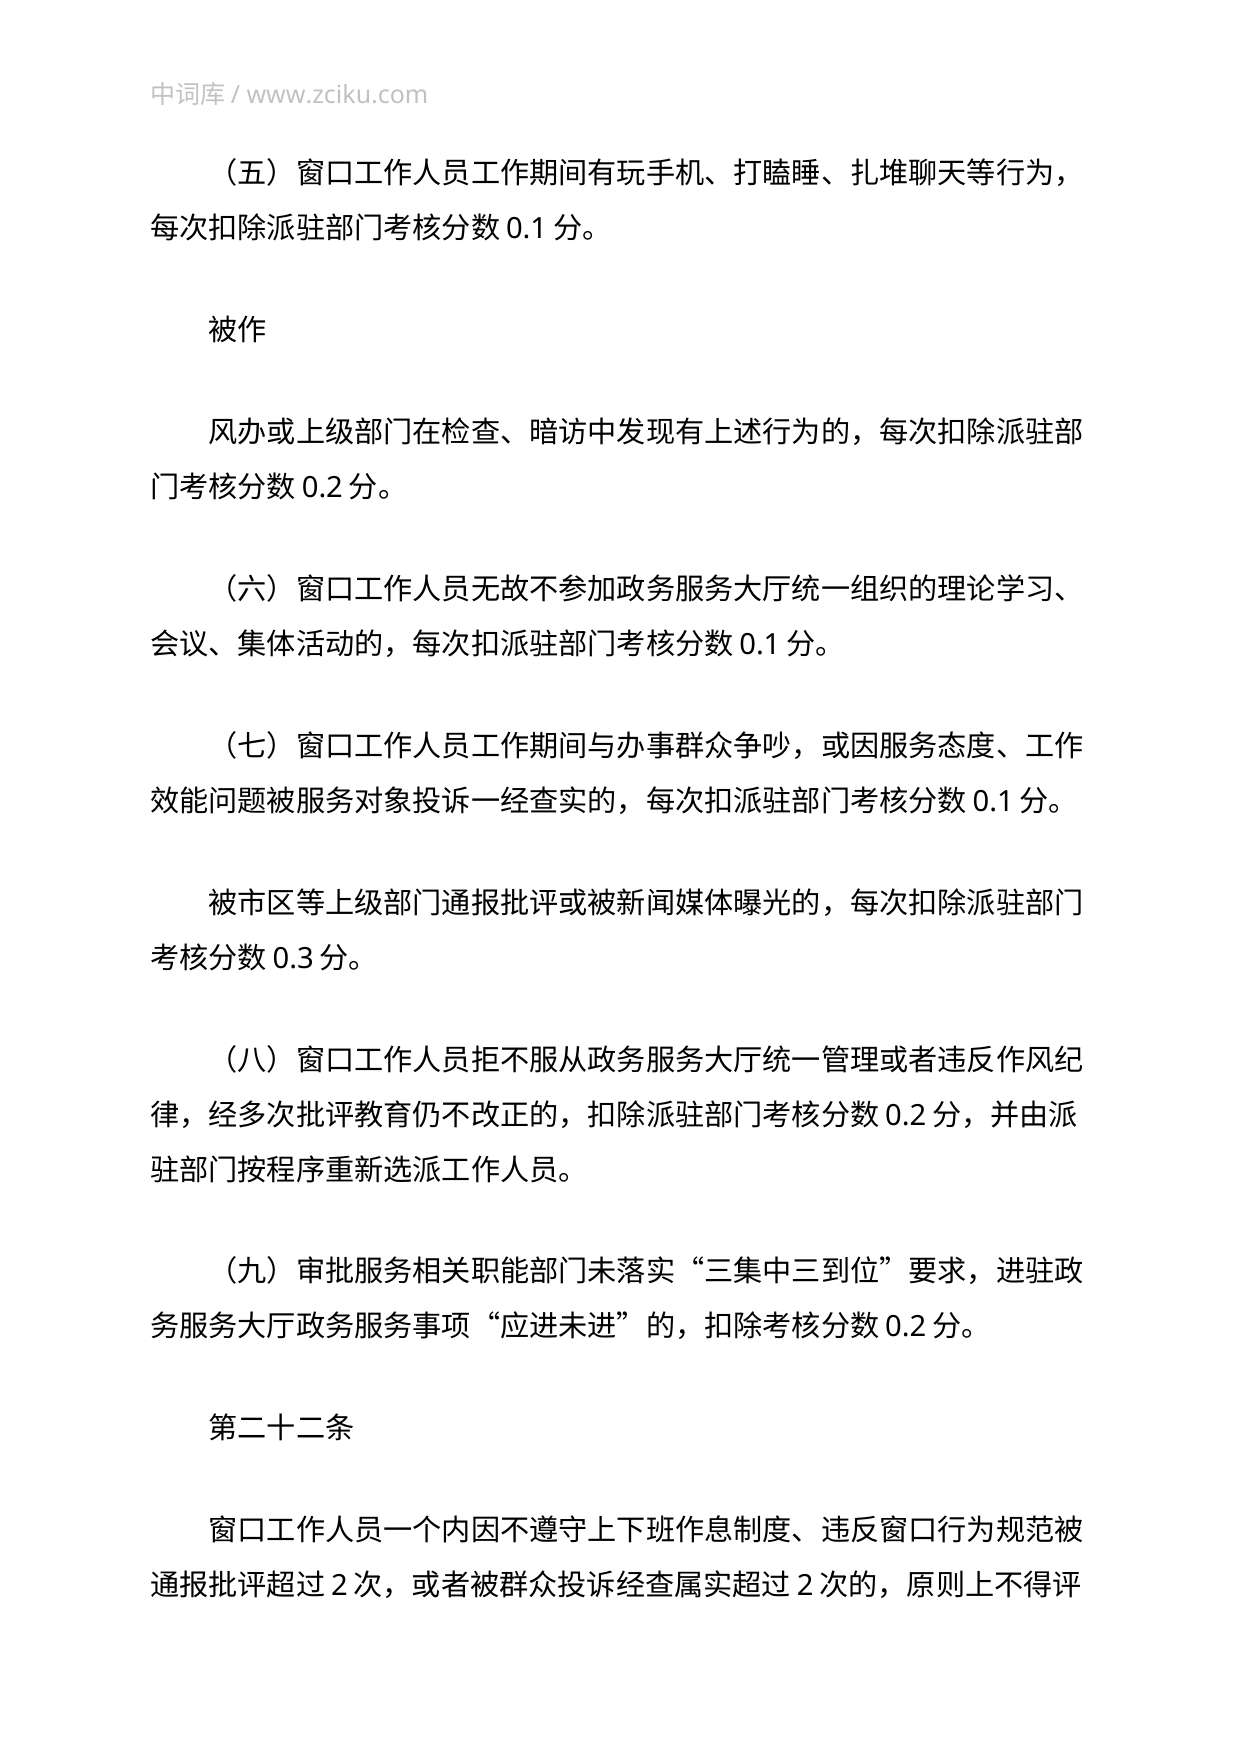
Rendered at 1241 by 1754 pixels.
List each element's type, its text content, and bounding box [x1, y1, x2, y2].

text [150, 1506, 1090, 1604]
text （八）窗口工作人员拒不服从政务服务大厅统一管理或者违反作风纪律，经多次批评教育仍不改正的，扣除派驻部门考核分数0.2分，并由派驻部门按程序重新选派工作人员。 [150, 1036, 1090, 1188]
text 被市区等上级部门通报批评或被新闻媒体曝光的，每次扣除派驻部门考核分数0.3分。 [150, 879, 1090, 977]
text 被作 [150, 307, 1090, 349]
text 第二十二条 [150, 1405, 1090, 1447]
text （七）窗口工作人员工作期间与办事群众争吵，或因服务态度、工作效能问题被服务对象投诉一经查实的，每次扣派驻部门考核分数0.1分。 [150, 722, 1090, 820]
text 风办或上级部门在检查、暗访中发现有上述行为的，每次扣除派驻部门考核分数0.2分。 [150, 409, 1090, 506]
text （六）窗口工作人员无故不参加政务服务大厅统一组织的理论学习、会议、集体活动的，每次扣派驻部门考核分数0.1分。 [150, 566, 1090, 663]
text （五）窗口工作人员工作期间有玩手机、打瞌睡、扎堆聊天等行为，每次扣除派驻部门考核分数0.1分。 [150, 150, 1090, 247]
text （九）审批服务相关职能部门未落实“三集中三到位”要求，进驻政务服务大厅政务服务事项“应进未进”的，扣除考核分数0.2分。 [150, 1248, 1090, 1345]
